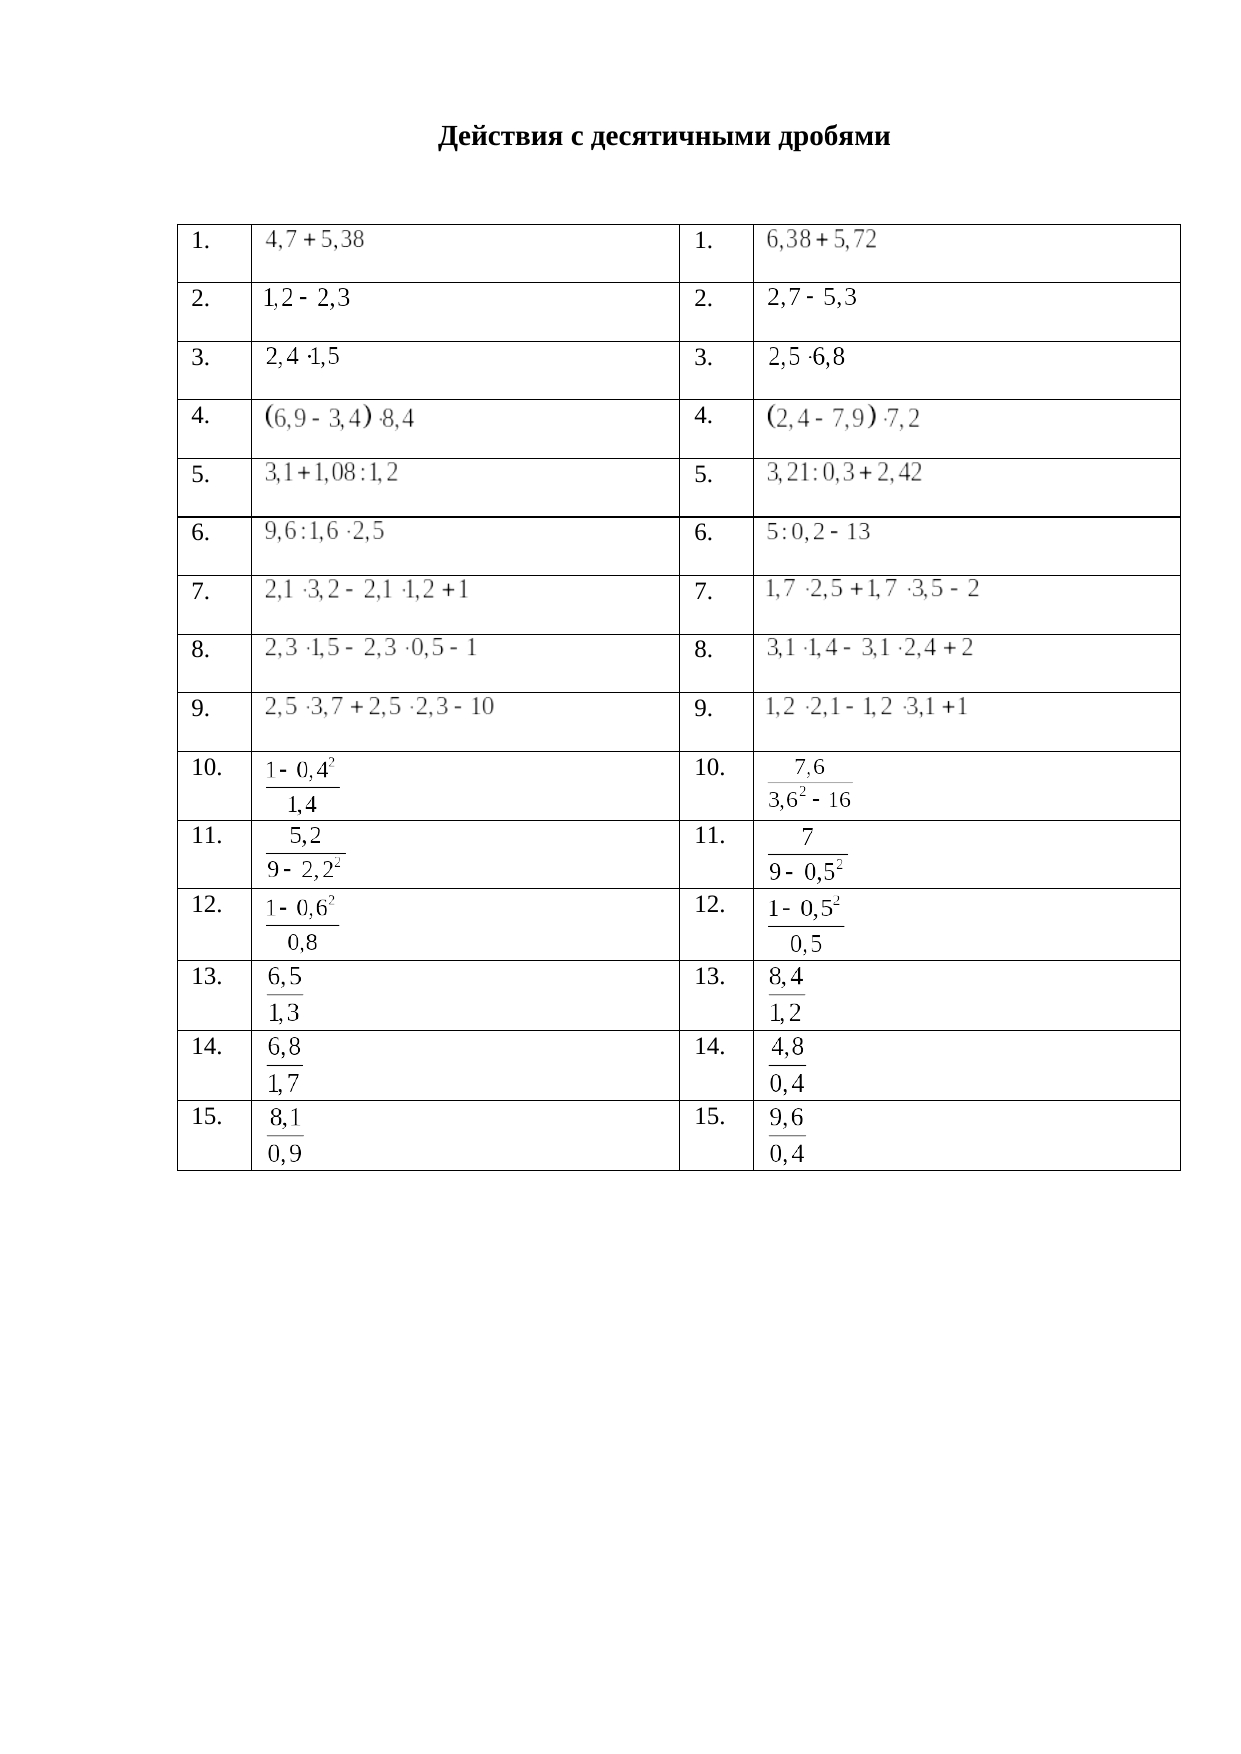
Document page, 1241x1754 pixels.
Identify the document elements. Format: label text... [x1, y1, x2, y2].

table_cell [680, 821, 753, 888]
table_cell [178, 518, 251, 575]
table_cell [178, 283, 251, 341]
table_cell [178, 889, 251, 960]
table_cell [754, 821, 1180, 888]
table_cell [178, 693, 251, 751]
table_cell [754, 889, 1180, 960]
table_cell [754, 459, 1180, 516]
table_cell [680, 400, 753, 458]
table_cell [178, 342, 251, 399]
table_cell [252, 342, 679, 399]
table_cell [680, 961, 753, 1030]
table_cell [754, 342, 1180, 399]
table_cell [252, 693, 679, 751]
table_cell [252, 752, 679, 819]
table_cell [680, 576, 753, 633]
table_cell [680, 1101, 753, 1170]
table_cell [178, 459, 251, 516]
table_cell [178, 961, 251, 1030]
table_cell [680, 752, 753, 819]
table_cell [252, 1031, 679, 1100]
table_cell [252, 635, 679, 692]
table_cell [754, 635, 1180, 692]
text Действия с десятичными дробями [177, 118, 1152, 152]
table_cell [252, 459, 679, 516]
table_cell [680, 518, 753, 575]
table_header [252, 225, 679, 282]
table_cell [754, 961, 1180, 1030]
table_cell [754, 1031, 1180, 1100]
table_cell [680, 635, 753, 692]
table_header [178, 225, 251, 282]
table_cell [680, 889, 753, 960]
table_cell [252, 518, 679, 575]
table_cell [178, 1101, 251, 1170]
table_cell [252, 1101, 679, 1170]
table_cell [680, 342, 753, 399]
table_cell [252, 821, 679, 888]
table_cell [680, 693, 753, 751]
table_cell [178, 576, 251, 633]
table_header [754, 225, 1180, 282]
table_cell [680, 1031, 753, 1100]
table_cell [754, 1101, 1180, 1170]
table_cell [754, 518, 1180, 575]
table_cell [252, 961, 679, 1030]
table_cell [754, 752, 1180, 819]
table_cell [252, 400, 679, 458]
table_cell [754, 400, 1180, 458]
table_cell [680, 459, 753, 516]
table_cell [252, 576, 679, 633]
table_cell [680, 283, 753, 341]
table_cell [754, 283, 1180, 341]
table_cell [178, 635, 251, 692]
table_cell [178, 752, 251, 819]
table_cell [252, 889, 679, 960]
table_header [680, 225, 753, 282]
table_cell [178, 1031, 251, 1100]
table_cell [178, 821, 251, 888]
table_cell [252, 283, 679, 341]
table_cell [754, 576, 1180, 633]
table_cell [754, 693, 1180, 751]
table_cell [178, 400, 251, 458]
